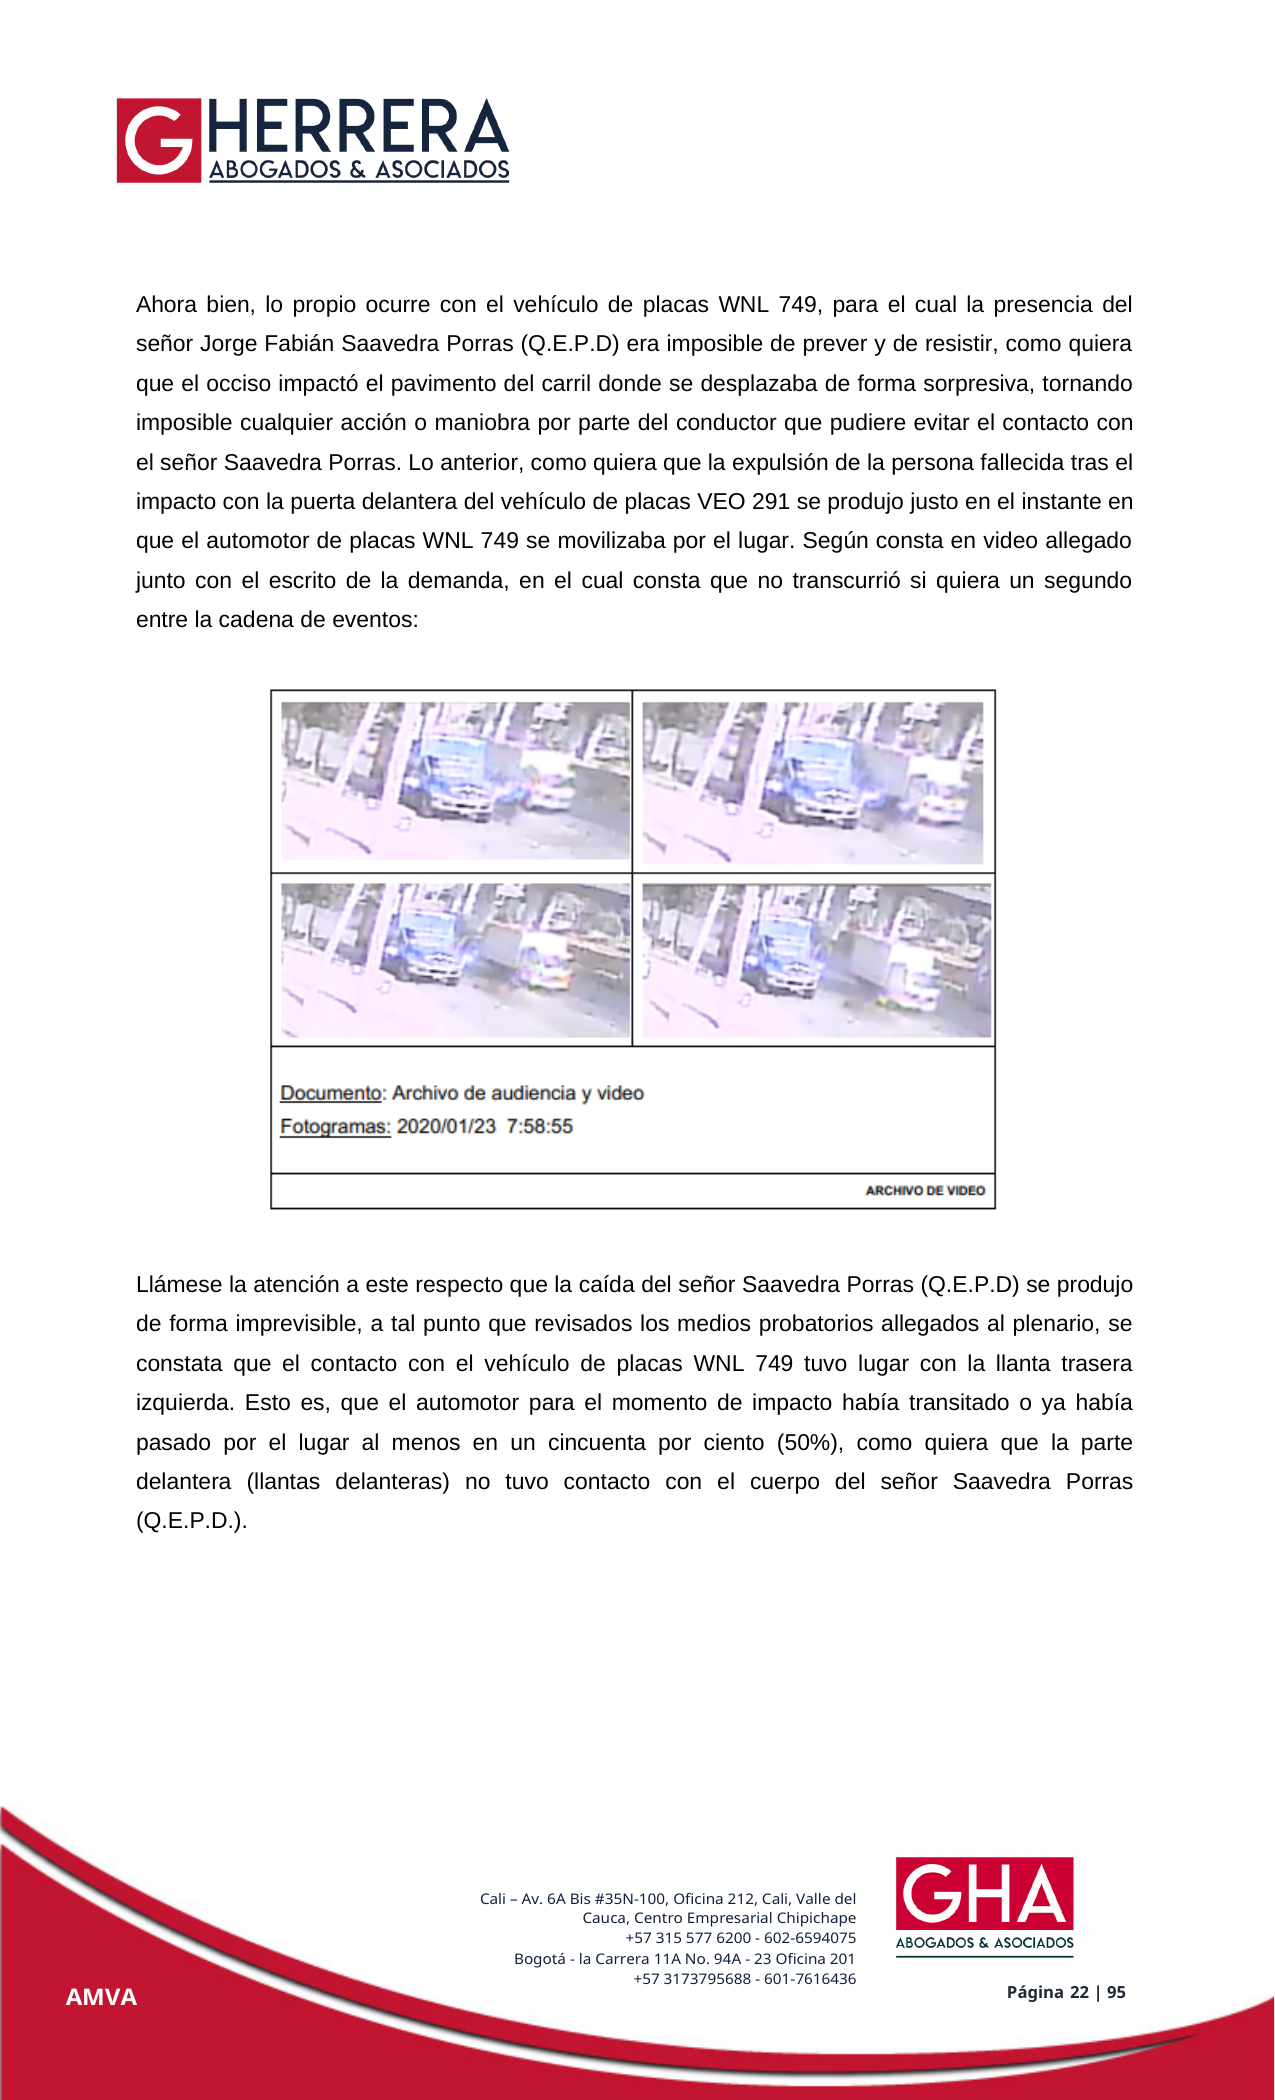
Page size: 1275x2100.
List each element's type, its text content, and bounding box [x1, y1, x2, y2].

picture [0, 1793, 1275, 2100]
picture [96, 75, 529, 206]
text Llámese la atención a este respecto que la caída del señor Saavedra Porras (Q.E.P.D) se produjo de forma imprevisible, a tal punto que revisados los medios probatorios allegados al plenario, se constata que el contacto con el vehículo de placas WNL 749 tuvo lugar con la llanta trasera izquierda. Esto es, que el automotor para el momento de impacto había transitado o ya había pasado por el lugar al menos en un cincuenta por ciento (50%), como quiera que la parte delantera (llantas delanteras) no tuvo contacto con el cuerpo del señor Saavedra Porras (Q.E.P.D.). [136, 1271, 1134, 1534]
text Ahora bien, lo propio ocurre con el vehículo de placas WNL 749, para el cual la presencia del señor Jorge Fabián Saavedra Porras (Q.E.P.D) era imposible de prever y de resistir, como quiera que el occiso impactó el pavimento del carril donde se desplazaba de forma sorpresiva, tornando imposible cualquier acción o maniobra por parte del conductor que pudiere evitar el contacto con el señor Saavedra Porras. Lo anterior, como quiera que la expulsión de la persona fallecida tras el impacto con la puerta delantera del vehículo de placas VEO 291 se produjo justo en el instante en que el automotor de placas WNL 749 se movilizaba por el lugar. Según consta en video allegado junto con el escrito de la demanda, en el cual consta que no transcurrió si quiera un segundo entre la cadena de eventos: [136, 291, 1134, 633]
picture [269, 685, 1001, 1216]
